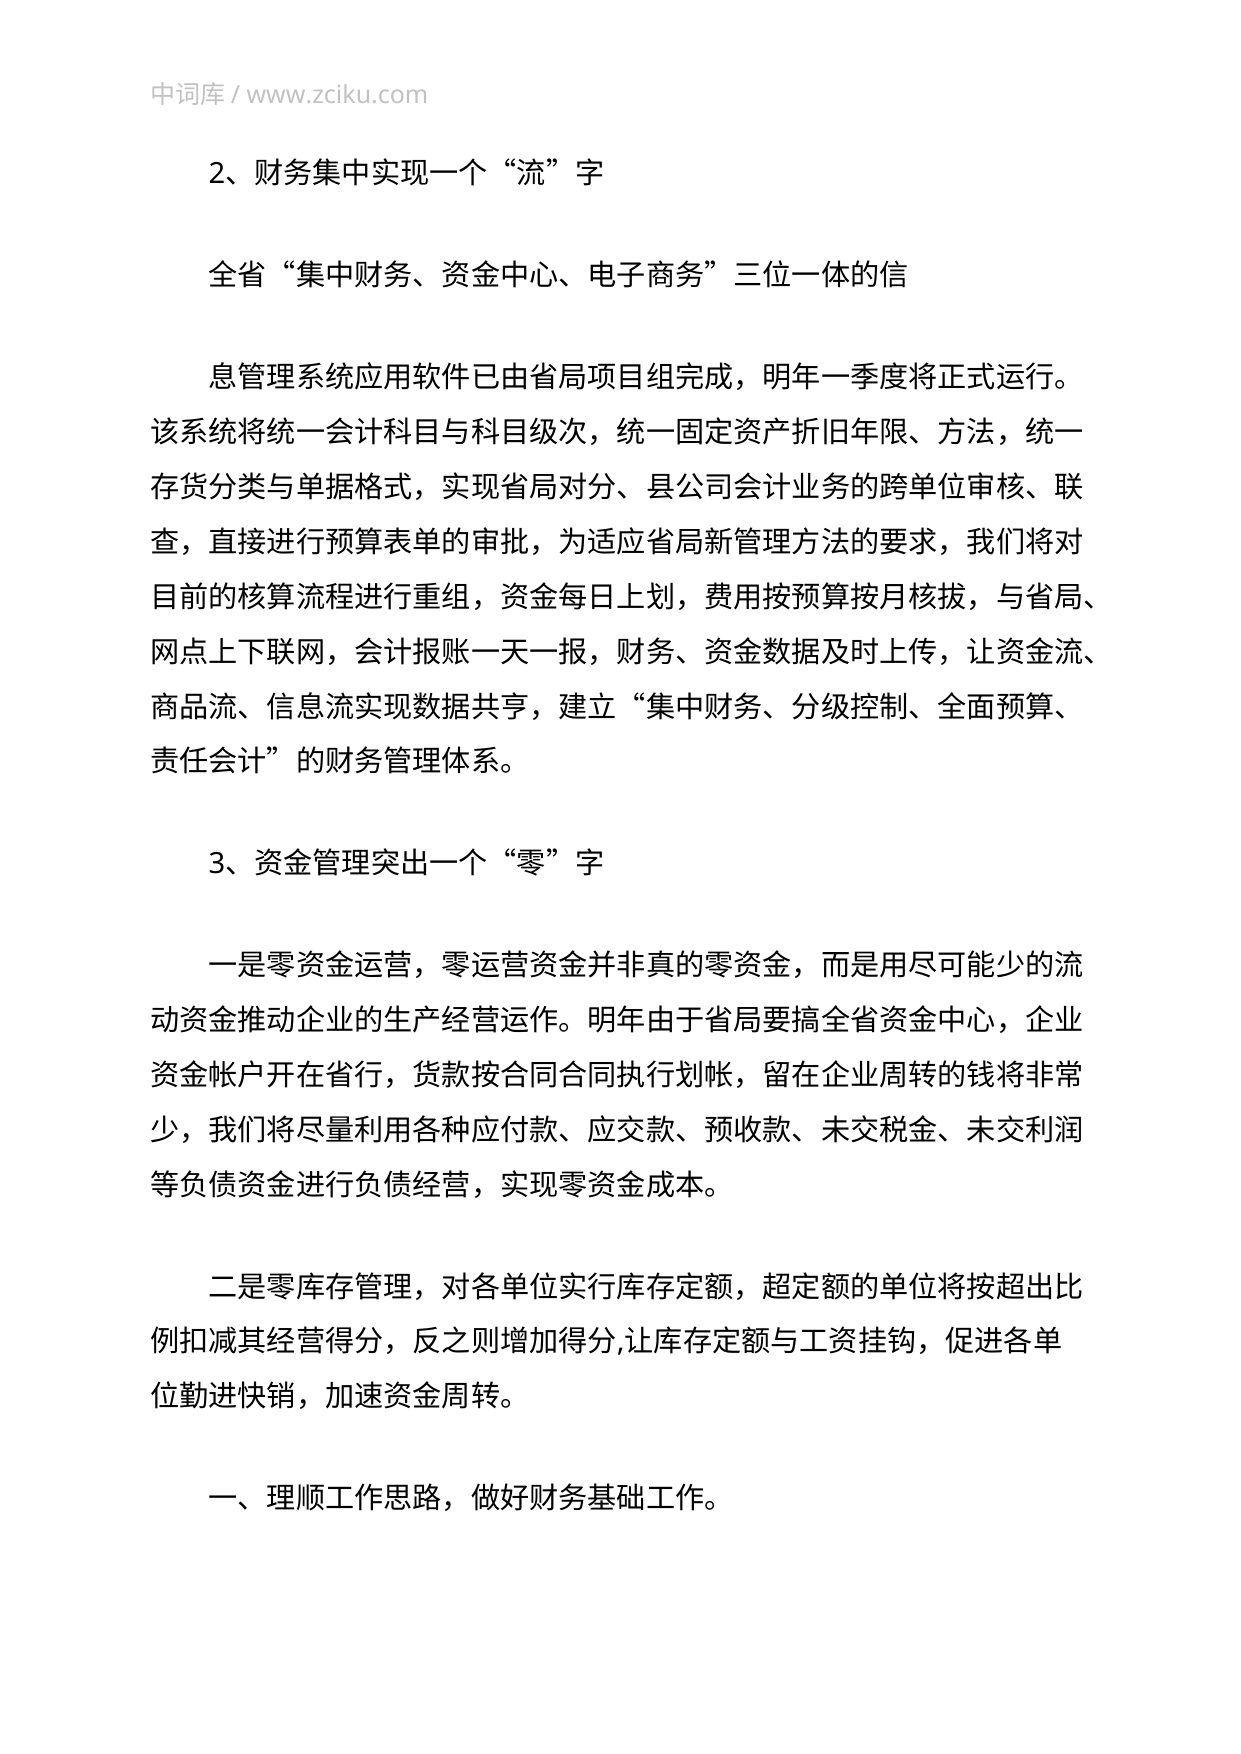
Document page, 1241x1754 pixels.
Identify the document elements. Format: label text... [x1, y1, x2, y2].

text 一是零资金运营，零运营资金并非真的零资金，而是用尽可能少的流动资金推动企业的生产经营运作。明年由于省局要搞全省资金中心，企业资金帐户开在省行，货款按合同合同执行划帐，留在企业周转的钱将非常少，我们将尽量利用各种应付款、应交款、预收款、未交税金、未交利润等负债资金进行负债经营，实现零资金成本。 [150, 942, 1090, 1204]
text 一、理顺工作思路，做好财务基础工作。 [150, 1475, 1090, 1517]
text 全省“集中财务、资金中心、电子商务”三位一体的信 [150, 252, 1090, 294]
text 3、资金管理突出一个“零”字 [150, 840, 1090, 882]
text 2、财务集中实现一个“流”字 [150, 150, 1090, 192]
text 息管理系统应用软件已由省局项目组完成，明年一季度将正式运行。该系统将统一会计科目与科目级次，统一固定资产折旧年限、方法，统一存货分类与单据格式，实现省局对分、县公司会计业务的跨单位审核、联查，直接进行预算表单的审批，为适应省局新管理方法的要求，我们将对目前的核算流程进行重组，资金每日上划，费用按预算按月核拔，与省局、网点上下联网，会计报账一天一报，财务、资金数据及时上传，让资金流、商品流、信息流实现数据共亨，建立“集中财务、分级控制、全面预算、责任会计”的财务管理体系。 [150, 354, 1090, 780]
text 二是零库存管理，对各单位实行库存定额，超定额的单位将按超出比例扣减其经营得分，反之则增加得分,让库存定额与工资挂钩，促进各单位勤进快销，加速资金周转。 [150, 1263, 1090, 1415]
